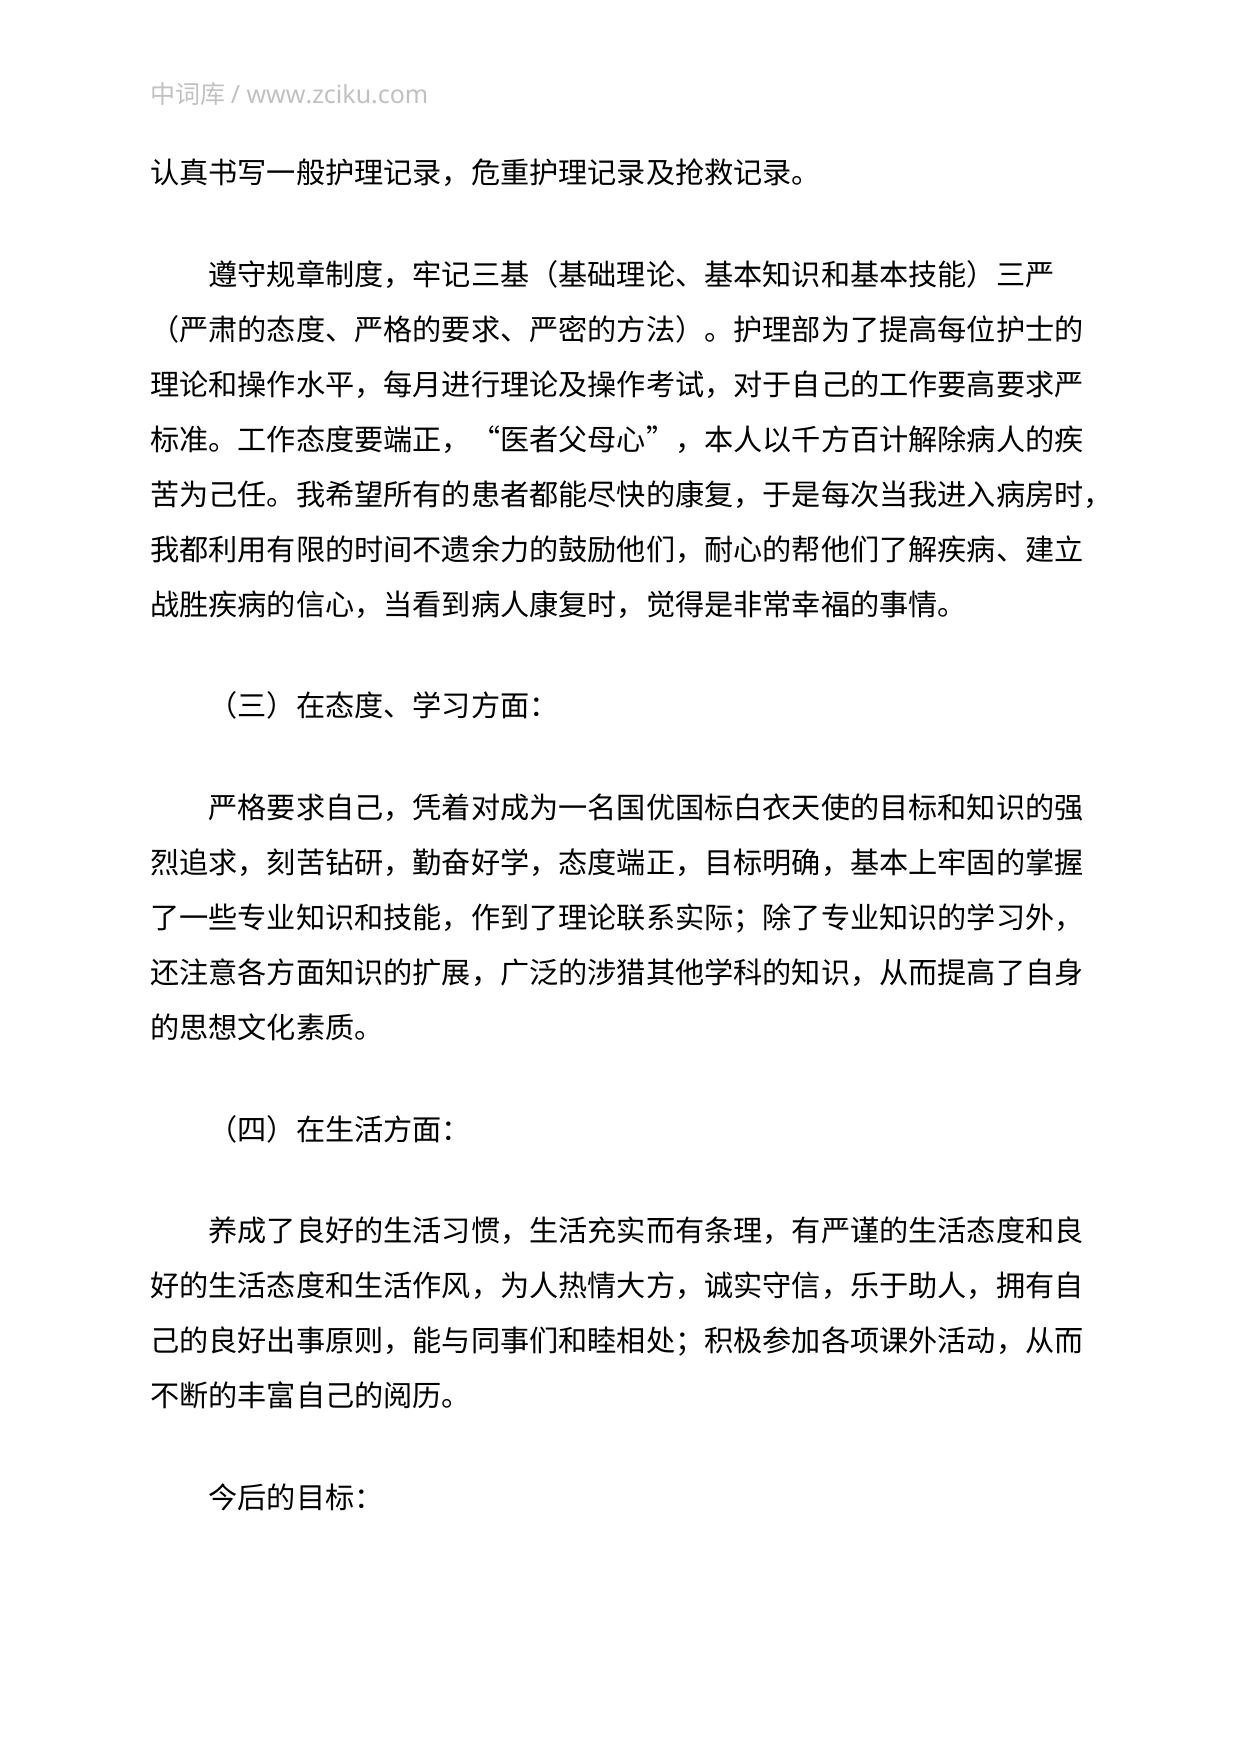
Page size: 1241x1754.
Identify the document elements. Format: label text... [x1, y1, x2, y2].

text 遵守规章制度，牢记三基（基础理论、基本知识和基本技能）三严（严肃的态度、严格的要求、严密的方法）。护理部为了提高每位护士的理论和操作水平，每月进行理论及操作考试，对于自己的工作要高要求严标准。工作态度要端正，“医者父母心”，本人以千方百计解除病人的疾苦为己任。我希望所有的患者都能尽快的康复，于是每次当我进入病房时，我都利用有限的时间不遗余力的鼓励他们，耐心的帮他们了解疾病、建立战胜疾病的信心，当看到病人康复时，觉得是非常幸福的事情。 [150, 252, 1090, 623]
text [150, 150, 1090, 192]
text 严格要求自己，凭着对成为一名国优国标白衣天使的目标和知识的强烈追求，刻苦钻研，勤奋好学，态度端正，目标明确，基本上牢固的掌握了一些专业知识和技能，作到了理论联系实际；除了专业知识的学习外，还注意各方面知识的扩展，广泛的涉猎其他学科的知识，从而提高了自身的思想文化素质。 [150, 785, 1090, 1047]
text 今后的目标： [150, 1474, 1090, 1517]
text （四）在生活方面： [150, 1106, 1090, 1148]
text （三）在态度、学习方面： [150, 683, 1090, 725]
text 养成了良好的生活习惯，生活充实而有条理，有严谨的生活态度和良好的生活态度和生活作风，为人热情大方，诚实守信，乐于助人，拥有自己的良好出事原则，能与同事们和睦相处；积极参加各项课外活动，从而不断的丰富自己的阅历。 [150, 1208, 1090, 1415]
